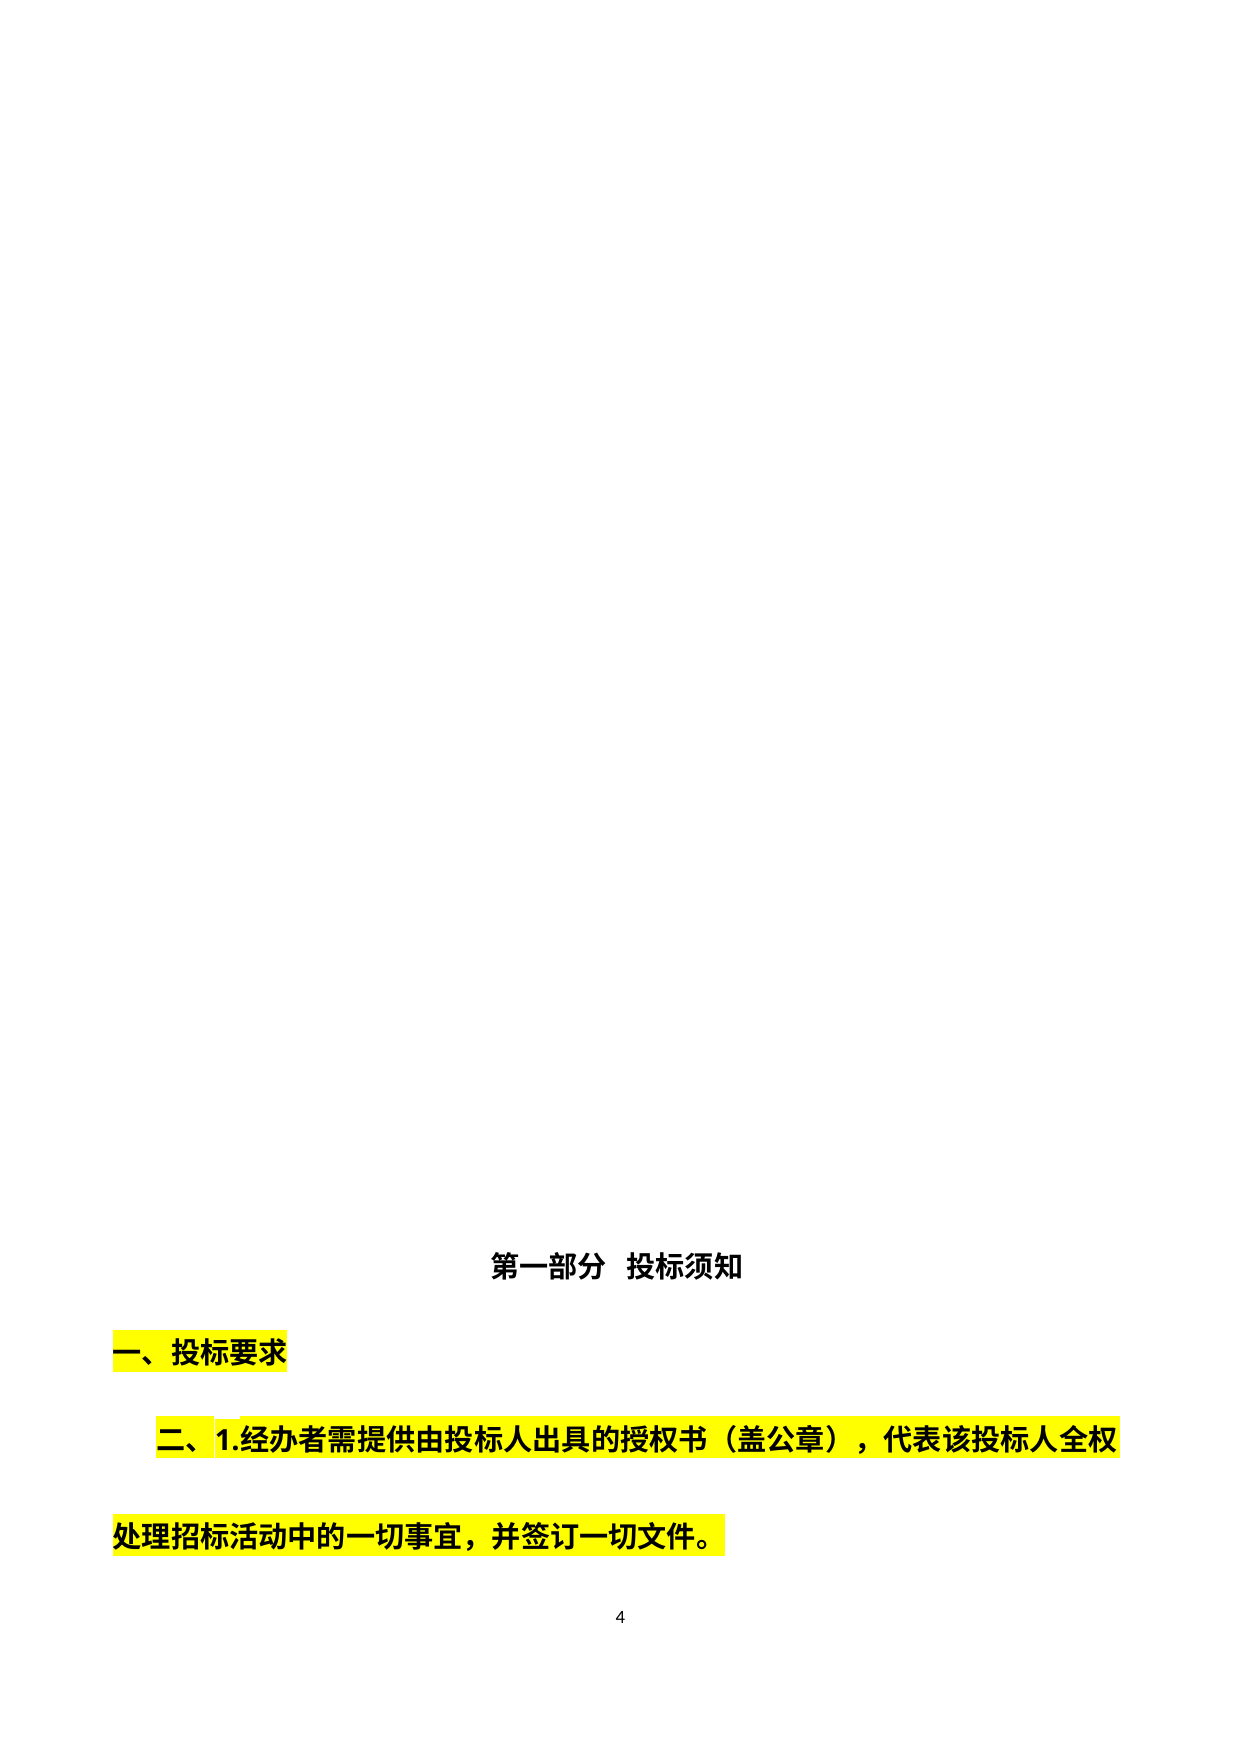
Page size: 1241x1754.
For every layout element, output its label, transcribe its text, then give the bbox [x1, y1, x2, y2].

list 投标要求 [112, 1319, 1120, 1384]
list 1.经办者需提供由投标人出具的授权书（盖公章），代表该投标人全权处理招标活动中的一切事宜，并签订一切文件。 [112, 1405, 1120, 1567]
text 第一部分 投标须知 [112, 1232, 1120, 1297]
